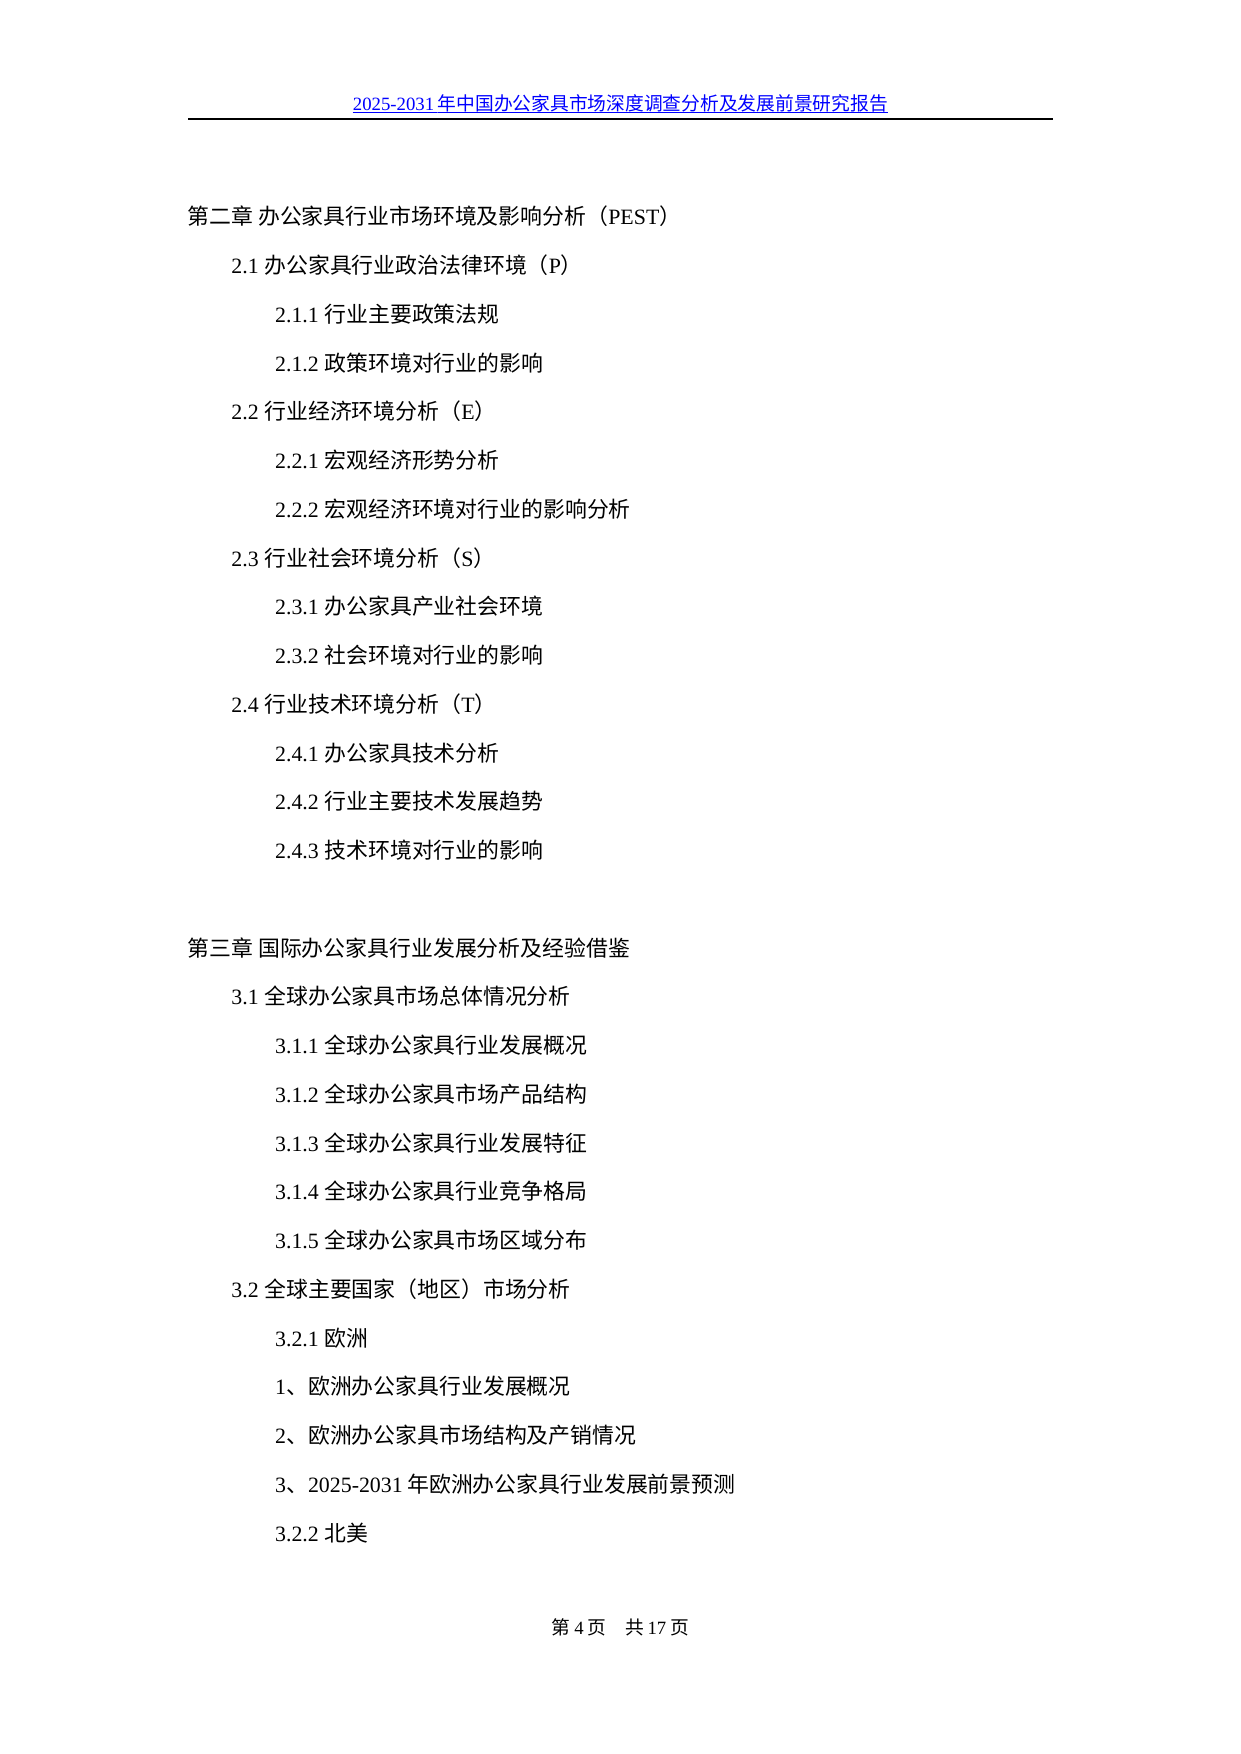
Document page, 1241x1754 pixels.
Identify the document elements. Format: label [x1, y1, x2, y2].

text [187, 150, 1053, 1548]
